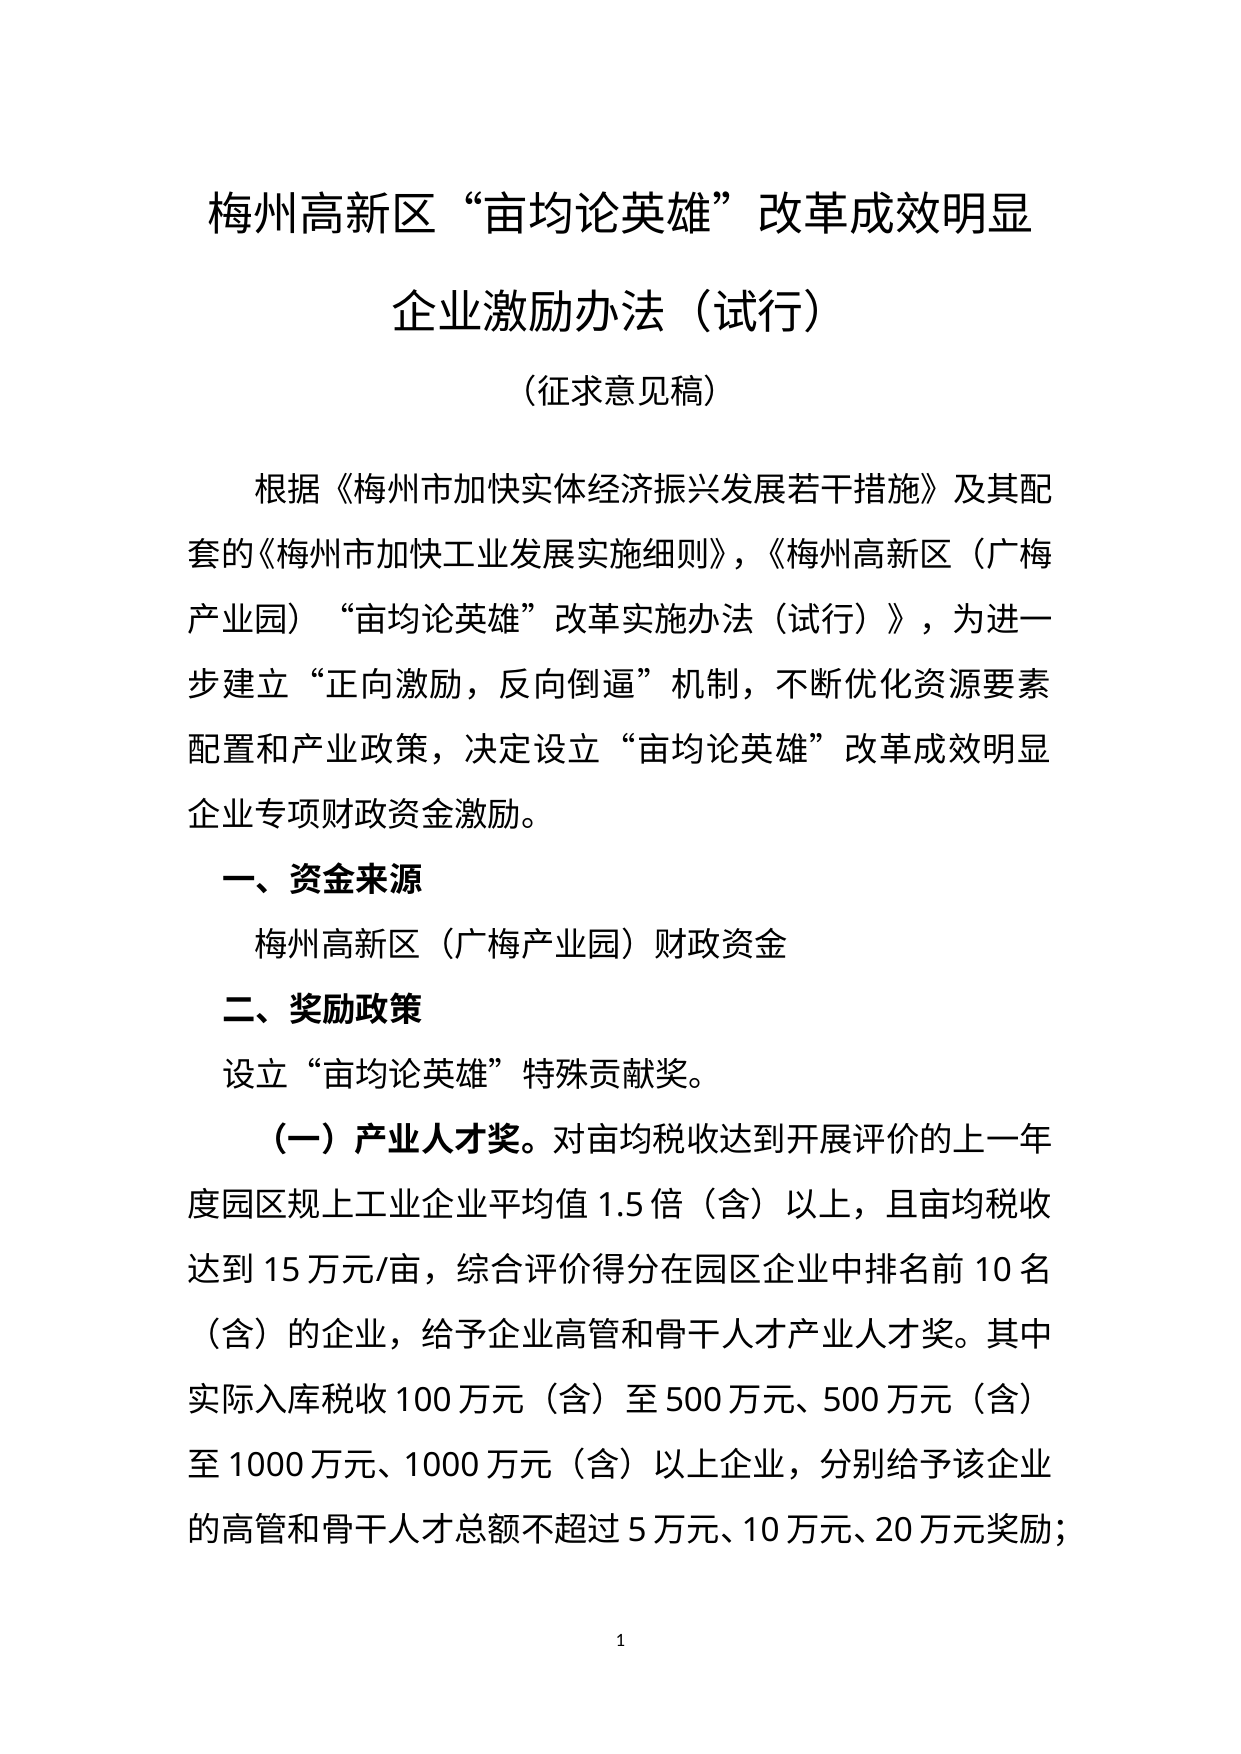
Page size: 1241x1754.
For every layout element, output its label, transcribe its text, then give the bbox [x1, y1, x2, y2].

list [187, 1104, 1053, 1559]
text （征求意见稿） [187, 357, 1053, 454]
text 梅州高新区“亩均论英雄”改革成效明显 [187, 162, 1053, 259]
text 企业激励办法（试行） [187, 259, 1053, 357]
text 梅州高新区（广梅产业园）财政资金 二、奖励政策 设立“亩均论英雄”特殊贡献奖。 [187, 909, 1053, 1104]
text 根据《梅州市加快实体经济振兴发展若干措施》及其配套的《梅州市加快工业发展实施细则》，《梅州高新区（广梅产业园）“亩均论英雄”改革实施办法（试行）》，为进一步建立“正向激励，反向倒逼”机制，不断优化资源要素配置和产业政策，决定设立“亩均论英雄”改革成效明显企业专项财政资金激励。 一、资金来源 [187, 454, 1053, 909]
